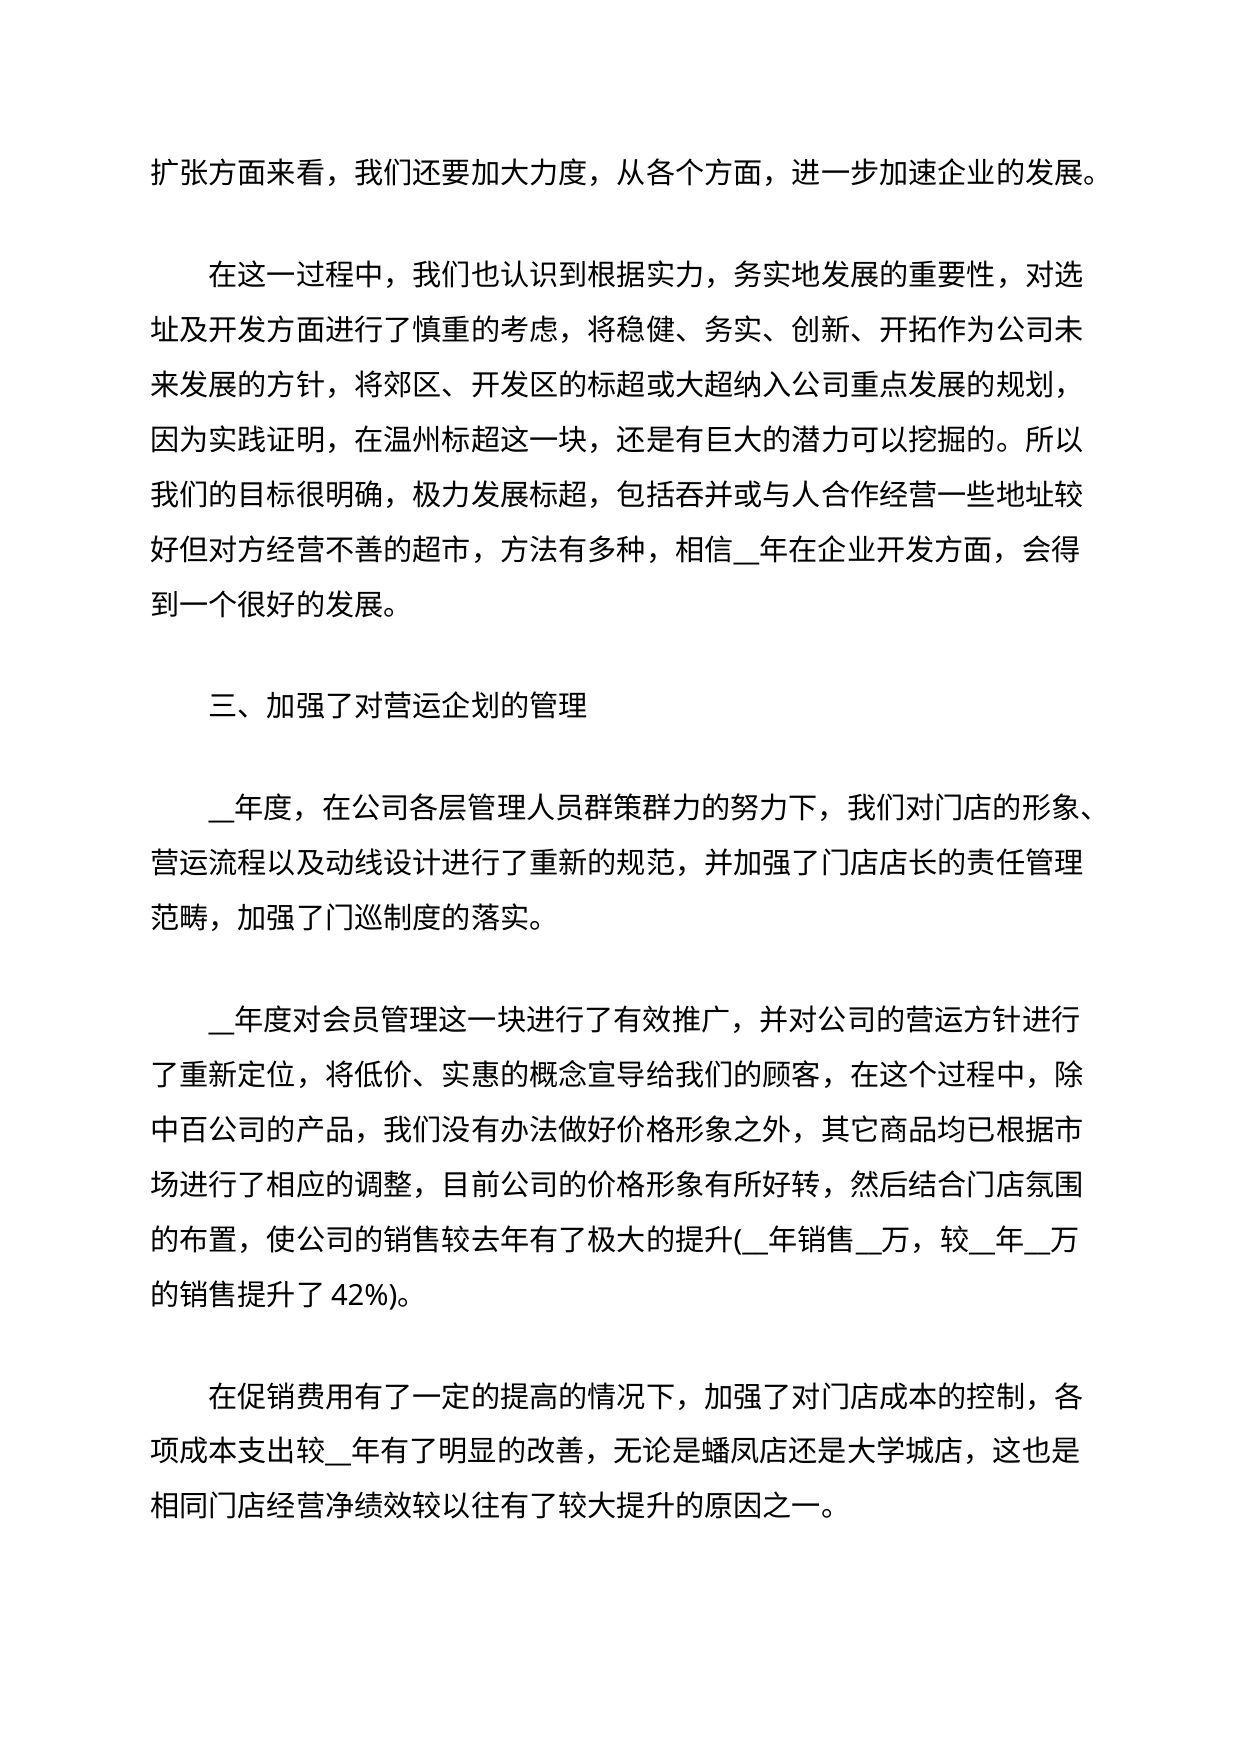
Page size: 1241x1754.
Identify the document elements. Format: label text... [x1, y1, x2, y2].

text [150, 150, 1090, 192]
text __年度对会员管理这一块进行了有效推广，并对公司的营运方针进行了重新定位，将低价、实惠的概念宣导给我们的顾客，在这个过程中，除中百公司的产品，我们没有办法做好价格形象之外，其它商品均已根据市场进行了相应的调整，目前公司的价格形象有所好转，然后结合门店氛围的布置，使公司的销售较去年有了极大的提升(__年销售__万，较__年__万的销售提升了42%)。 [150, 996, 1090, 1313]
text 在这一过程中，我们也认识到根据实力，务实地发展的重要性，对选址及开发方面进行了慎重的考虑，将稳健、务实、创新、开拓作为公司未来发展的方针，将郊区、开发区的标超或大超纳入公司重点发展的规划，因为实践证明，在温州标超这一块，还是有巨大的潜力可以挖掘的。所以我们的目标很明确，极力发展标超，包括吞并或与人合作经营一些地址较好但对方经营不善的超市，方法有多种，相信__年在企业开发方面，会得到一个很好的发展。 [150, 252, 1090, 623]
text 三、加强了对营运企划的管理 [150, 683, 1090, 725]
text 在促销费用有了一定的提高的情况下，加强了对门店成本的控制，各项成本支出较__年有了明显的改善，无论是蟠凤店还是大学城店，这也是相同门店经营净绩效较以往有了较大提升的原因之一。 [150, 1373, 1090, 1525]
text __年度，在公司各层管理人员群策群力的努力下，我们对门店的形象、营运流程以及动线设计进行了重新的规范，并加强了门店店长的责任管理范畴，加强了门巡制度的落实。 [150, 785, 1090, 937]
